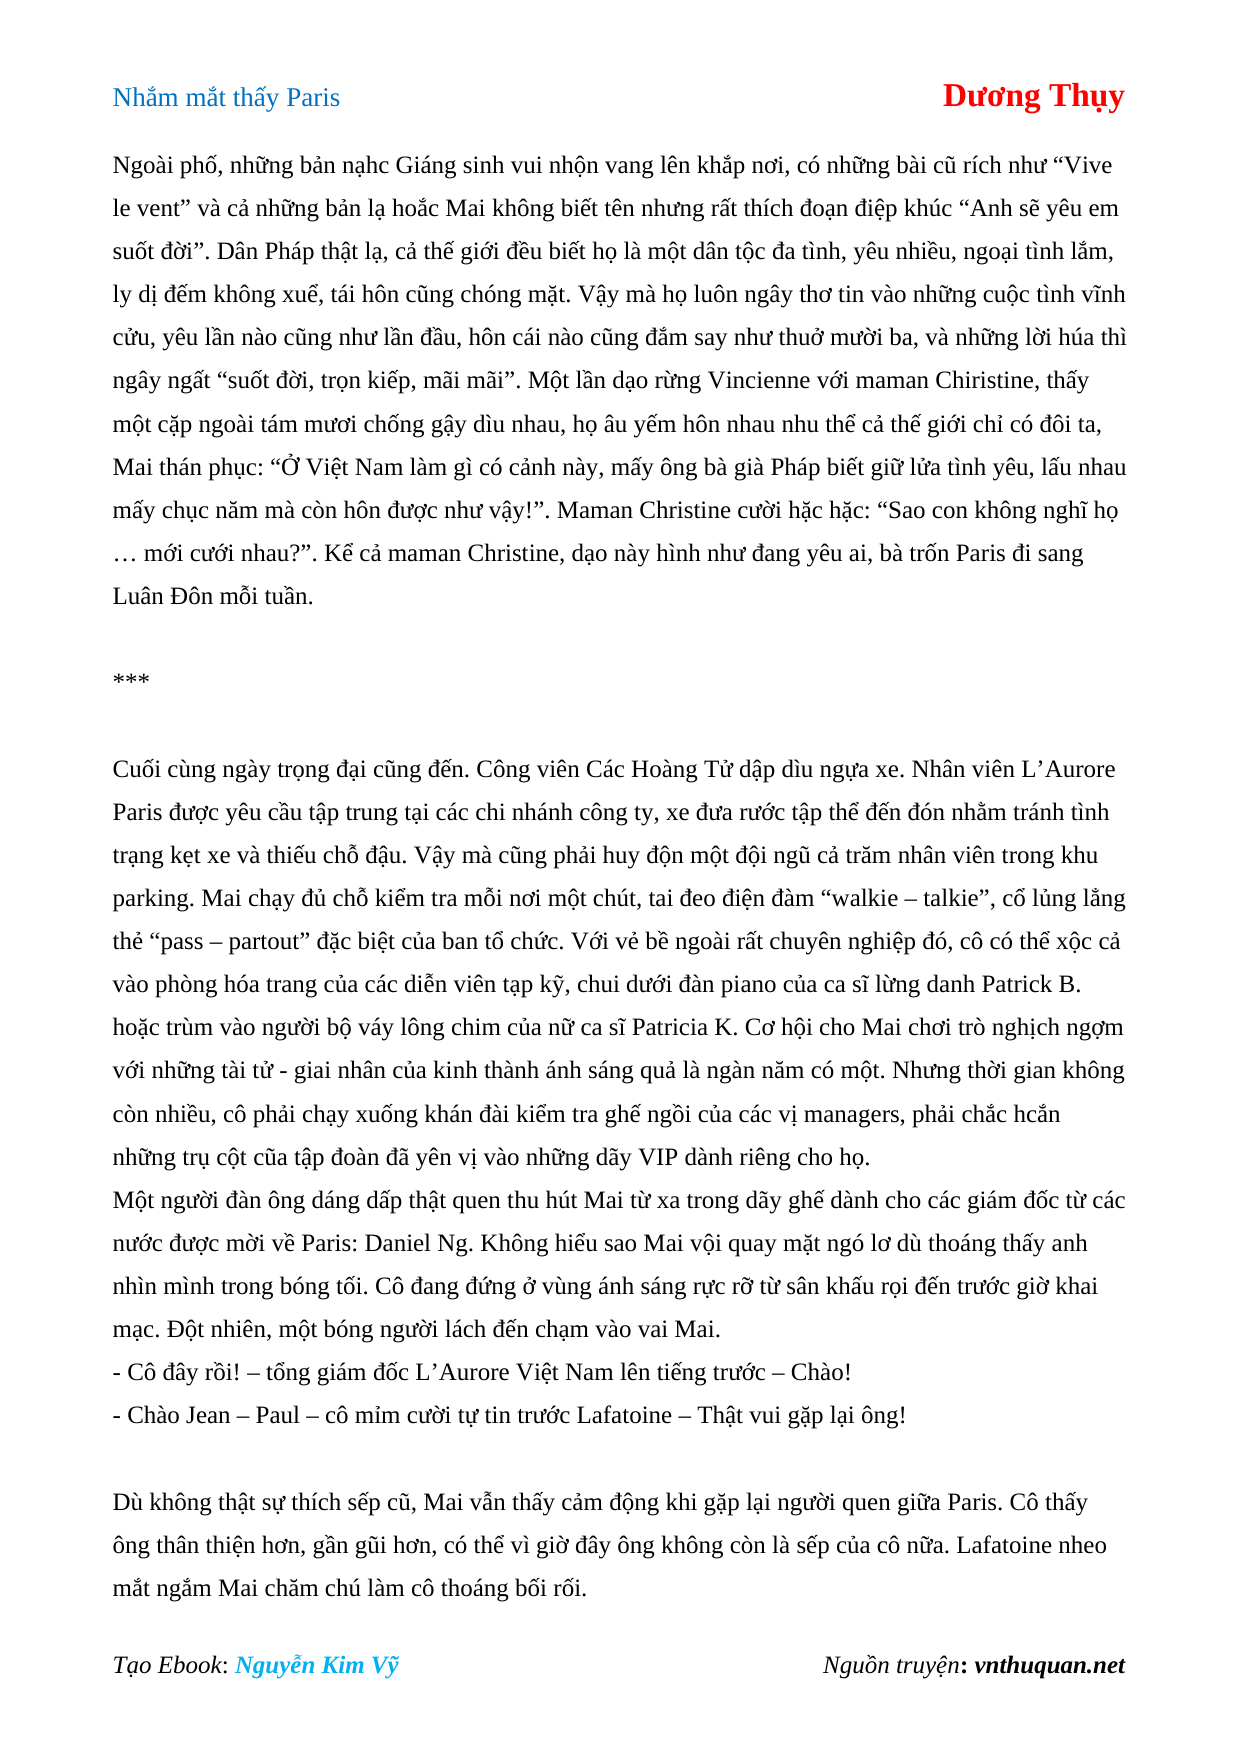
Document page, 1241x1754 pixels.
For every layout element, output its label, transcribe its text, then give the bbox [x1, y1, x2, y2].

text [112, 150, 1128, 653]
text *** [112, 667, 1128, 696]
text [112, 711, 1128, 1602]
